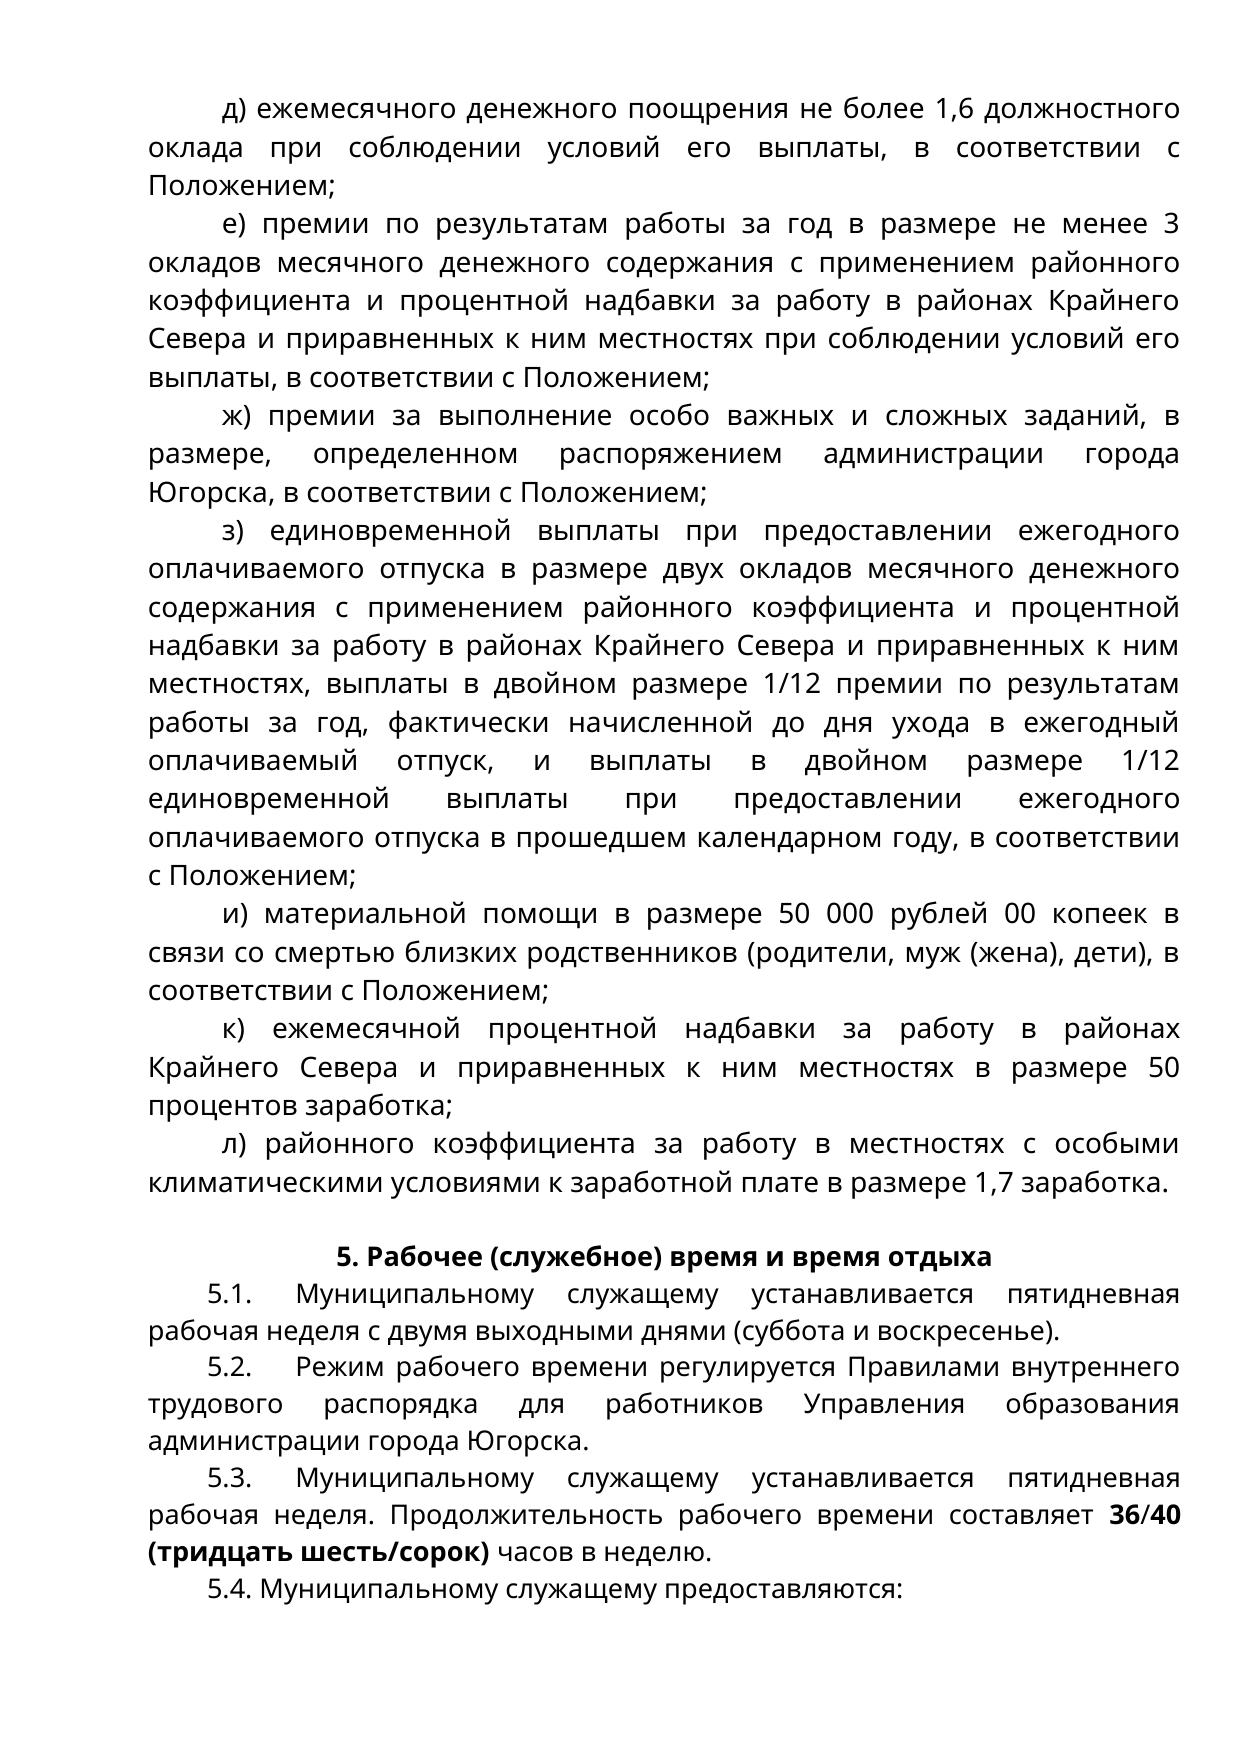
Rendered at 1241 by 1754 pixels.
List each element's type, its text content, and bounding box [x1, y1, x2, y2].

text и) материальной помощи в размере 50 000 рублей 00 копеек в связи со смертью близких родственников (родители, муж (жена), дети), в соответствии с Положением; [148, 894, 1181, 1009]
text е) премии по результатам работы за год в размере не менее 3 окладов месячного денежного содержания с применением районного коэффициента и процентной надбавки за работу в районах Крайнего Севера и приравненных к ним местностях при соблюдении условий его выплаты, в соответствии с Положением; [148, 204, 1181, 395]
text ж) премии за выполнение особо важных и сложных заданий, в размере, определенном распоряжением администрации города Югорска, в соответствии с Положением; [148, 395, 1181, 510]
text з) единовременной выплаты при предоставлении ежегодного оплачиваемого отпуска в размере двух окладов месячного денежного содержания с применением районного коэффициента и процентной надбавки за работу в районах Крайнего Севера и приравненных к ним местностях, выплаты в двойном размере 1/12 премии по результатам работы за год, фактически начисленной до дня ухода в ежегодный оплачиваемый отпуск, и выплаты в двойном размере 1/12 единовременной выплаты при предоставлении ежегодного оплачиваемого отпуска в прошедшем календарном году, в соответствии с Положением; [148, 510, 1181, 894]
text 5.3. Муниципальному служащему устанавливается пятидневная рабочая неделя. Продолжительность рабочего времени составляет 36/40 (тридцать шесть/сорок) часов в неделю. [148, 1458, 1181, 1569]
text 5.1. Муниципальному служащему устанавливается пятидневная рабочая неделя с двумя выходными днями (суббота и воскресенье). [148, 1274, 1181, 1348]
text 5. Рабочее (служебное) время и время отдыха [148, 1237, 1181, 1274]
text к) ежемесячной процентной надбавки за работу в районах Крайнего Севера и приравненных к ним местностях в размере 50 процентов заработка; [148, 1009, 1181, 1124]
text л) районного коэффициента за работу в местностях с особыми климатическими условиями к заработной плате в размере 1,7 заработка. [148, 1124, 1181, 1200]
text 5.4. Муниципальному служащему предоставляются: [148, 1569, 1181, 1606]
text д) ежемесячного денежного поощрения не более 1,6 должностного оклада при соблюдении условий его выплаты, в соответствии с Положением; [148, 89, 1181, 204]
text 5.2. Режим рабочего времени регулируется Правилами внутреннего трудового распорядка для работников Управления образования администрации города Югорска. [148, 1348, 1181, 1458]
